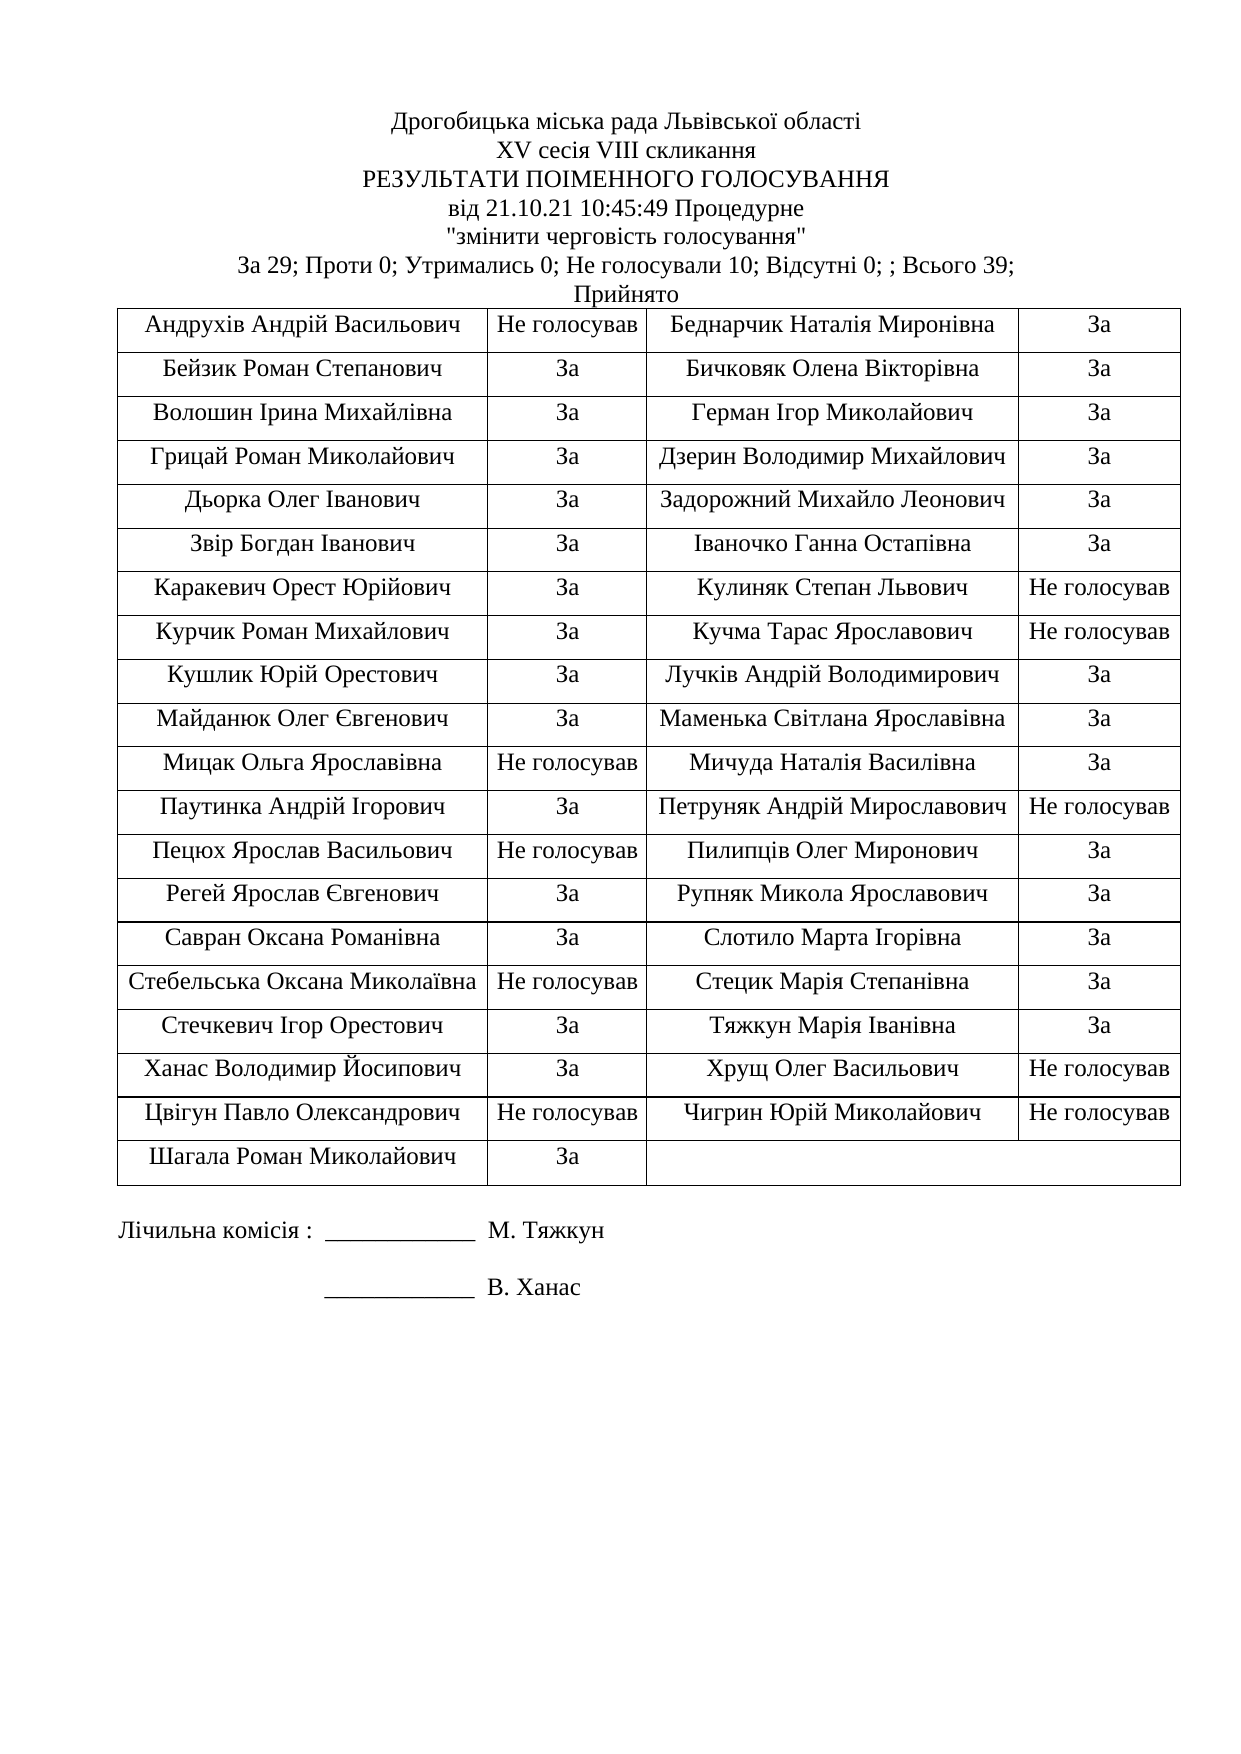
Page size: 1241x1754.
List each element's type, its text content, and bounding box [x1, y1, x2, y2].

table_cell За [1019, 660, 1180, 702]
table_cell Герман Ігор Миколайович [647, 397, 1018, 440]
text Лічильна комісія : ____________ М. Тяжкун [118, 1215, 1134, 1243]
table_cell Не голосував [1019, 572, 1180, 615]
table_cell За [1019, 529, 1180, 571]
table_cell Грицай Роман Миколайович [118, 441, 487, 483]
table_cell Бичковяк Олена Вікторівна [647, 353, 1018, 396]
table_cell За [488, 485, 646, 527]
table_cell Чигрин Юрій Миколайович [647, 1098, 1018, 1140]
table_cell За [488, 791, 646, 834]
table_cell За [488, 1054, 646, 1096]
table_cell Хрущ Олег Васильович [647, 1054, 1018, 1096]
table_cell [647, 1141, 1180, 1185]
table_cell Стечкевич Ігор Орестович [118, 1010, 487, 1052]
table_cell За [488, 616, 646, 658]
table_cell Не голосував [1019, 616, 1180, 658]
table_cell Рупняк Микола Ярославович [647, 879, 1018, 921]
table_cell Задорожний Михайло Леонович [647, 485, 1018, 527]
table_cell Пецюх Ярослав Васильович [118, 835, 487, 877]
table_cell За [488, 1010, 646, 1052]
table_cell За [1019, 1010, 1180, 1052]
table_cell Звір Богдан Іванович [118, 529, 487, 571]
table_cell За [1019, 485, 1180, 527]
table_cell За [1019, 397, 1180, 440]
table_cell Каракевич Орест Юрійович [118, 572, 487, 615]
table_cell Савран Оксана Романівна [118, 923, 487, 965]
table_cell Мичуда Наталія Василівна [647, 747, 1018, 790]
table_cell За [488, 923, 646, 965]
table_cell За [1019, 747, 1180, 790]
text За 29; Проти 0; Утримались 0; Не голосували 10; Відсутні 0; ; Всього 39; [118, 250, 1134, 279]
table_cell За [1019, 879, 1180, 921]
table_cell Не голосував [488, 835, 646, 877]
text "змінити черговість голосування" [118, 221, 1134, 250]
table_cell Майданюк Олег Євгенович [118, 704, 487, 746]
table_cell Не голосував [488, 747, 646, 790]
table_cell Курчик Роман Михайлович [118, 616, 487, 658]
table_cell Пилипців Олег Миронович [647, 835, 1018, 877]
table_cell За [1019, 704, 1180, 746]
table_header За [1019, 309, 1180, 352]
table_cell Цвігун Павло Олександрович [118, 1098, 487, 1140]
text Дрогобицька міська рада Львівської області [118, 106, 1134, 135]
table_cell За [1019, 353, 1180, 396]
table_cell За [1019, 835, 1180, 877]
table_cell Кучма Тарас Ярославович [647, 616, 1018, 658]
table_header Андрухів Андрій Васильович [118, 309, 487, 352]
table_cell Іваночко Ганна Остапівна [647, 529, 1018, 571]
table_cell За [488, 879, 646, 921]
table_cell Регей Ярослав Євгенович [118, 879, 487, 921]
text РЕЗУЛЬТАТИ ПОІМЕННОГО ГОЛОСУВАННЯ [118, 164, 1134, 193]
table_cell Стецик Марія Степанівна [647, 966, 1018, 1009]
table_cell Шагала Роман Миколайович [118, 1141, 487, 1185]
table_cell Лучків Андрій Володимирович [647, 660, 1018, 702]
text Прийнято [118, 279, 1134, 308]
table_cell Слотило Марта Ігорівна [647, 923, 1018, 965]
table_cell За [488, 353, 646, 396]
table_cell Паутинка Андрій Ігорович [118, 791, 487, 834]
table_cell Не голосував [488, 1098, 646, 1140]
table_cell Не голосував [488, 966, 646, 1009]
table_cell Не голосував [1019, 791, 1180, 834]
table_cell Дзерин Володимир Михайлович [647, 441, 1018, 483]
table_cell Ханас Володимир Йосипович [118, 1054, 487, 1096]
table_cell За [488, 397, 646, 440]
table_cell Не голосував [1019, 1054, 1180, 1096]
table_header Беднарчик Наталія Миронівна [647, 309, 1018, 352]
text від 21.10.21 10:45:49 Процедурне [118, 193, 1134, 221]
table_cell За [488, 704, 646, 746]
table_cell Волошин Ірина Михайлівна [118, 397, 487, 440]
table_cell Мицак Ольга Ярославівна [118, 747, 487, 790]
table_cell Дьорка Олег Іванович [118, 485, 487, 527]
table_cell За [1019, 966, 1180, 1009]
table_cell За [488, 441, 646, 483]
table_cell Кушлик Юрій Орестович [118, 660, 487, 702]
table_cell Стебельська Оксана Миколаївна [118, 966, 487, 1009]
table_cell За [488, 660, 646, 702]
table_cell За [488, 1141, 646, 1185]
table_cell За [488, 572, 646, 615]
table_cell За [1019, 923, 1180, 965]
table_cell Тяжкун Марія Іванівна [647, 1010, 1018, 1052]
table_cell За [1019, 441, 1180, 483]
table_cell Бейзик Роман Степанович [118, 353, 487, 396]
table_cell Маменька Світлана Ярославівна [647, 704, 1018, 746]
table_cell За [488, 529, 646, 571]
table_cell Кулиняк Степан Львович [647, 572, 1018, 615]
table_cell Не голосував [1019, 1098, 1180, 1140]
table_header Не голосував [488, 309, 646, 352]
text XV сесія VIII скликання [118, 135, 1134, 164]
table_cell Петруняк Андрій Мирославович [647, 791, 1018, 834]
text ____________ В. Ханас [118, 1272, 1134, 1301]
